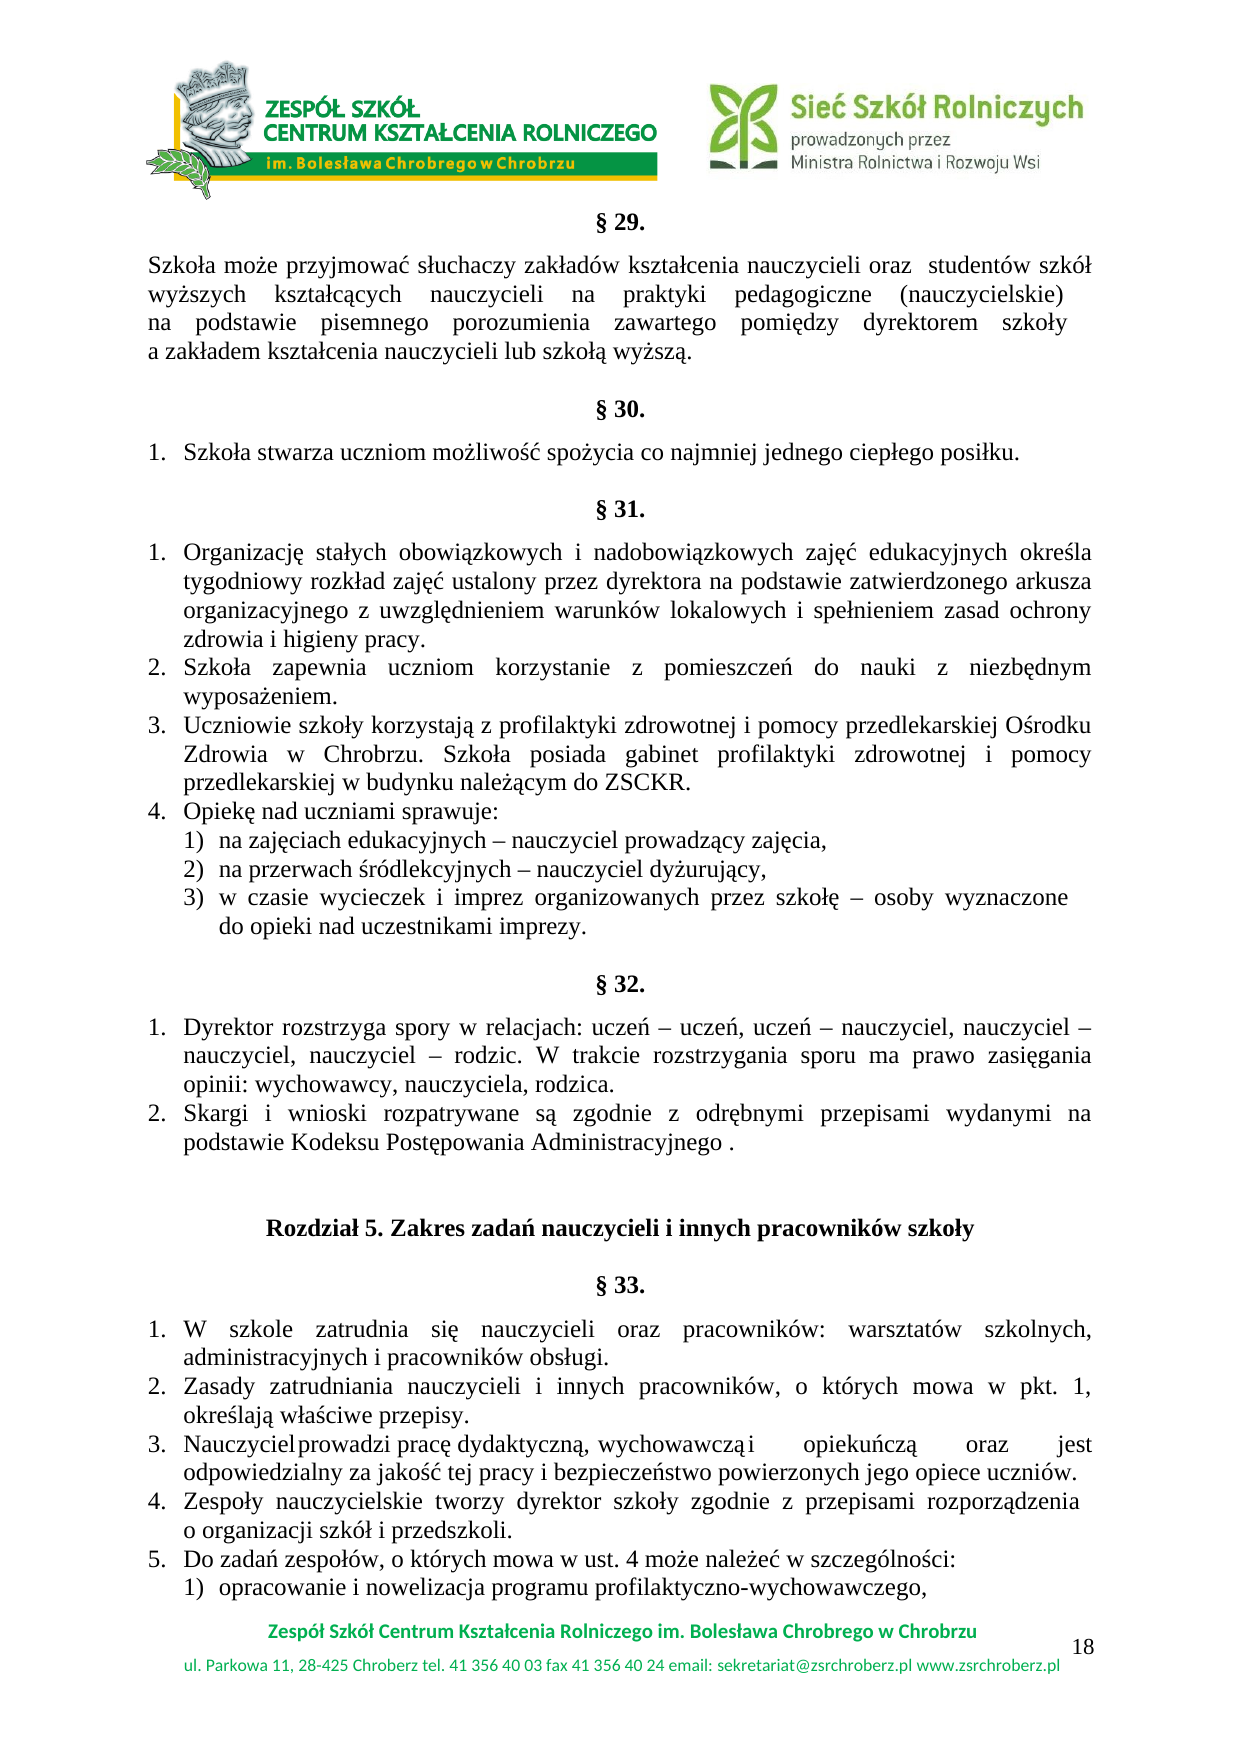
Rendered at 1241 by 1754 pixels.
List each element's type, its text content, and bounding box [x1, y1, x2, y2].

text Szkoła może przyjmować słuchaczy zakładów kształcenia nauczycieli oraz studentów szkół wyższych kształcących nauczycieli na praktyki pedagogiczne (nauczycielskie) na podstawie pisemnego porozumienia zawartego pomiędzy dyrektorem szkoły a zakładem kształcenia nauczycieli lub szkołą wyższą. [148, 250, 1092, 365]
picture [706, 83, 1089, 180]
list Szkoła zapewnia uczniom korzystanie z pomieszczeń do nauki z niezbędnym wyposażeniem. [148, 652, 1092, 710]
list Uczniowie szkoły korzystają z profilaktyki zdrowotnej i pomocy przedlekarskiej Ośrodku Zdrowia w Chrobrzu. Szkoła posiada gabinet profilaktyki zdrowotnej i pomocy przedlekarskiej w budynku należącym do ZSCKR. [148, 710, 1092, 796]
list W szkole zatrudnia się nauczycieli oraz pracowników: warsztatów szkolnych, administracyjnych i pracowników obsługi. [148, 1314, 1092, 1371]
list Dyrektor rozstrzyga spory w relacjach: uczeń – uczeń, uczeń – nauczyciel, nauczyciel – nauczyciel, nauczyciel – rodzic. W trakcie rozstrzygania sporu ma prawo zasięgania opinii: wychowawcy, nauczyciela, rodzica. [148, 1012, 1092, 1098]
list na zajęciach edukacyjnych – nauczyciel prowadzący zajęcia, [183, 825, 1081, 854]
list Zespoły nauczycielskie tworzy dyrektor szkoły zgodnie z przepisami rozporządzenia o organizacji szkół i przedszkoli. [148, 1486, 1092, 1544]
text § 30. [148, 394, 1092, 422]
list Opiekę nad uczniami sprawuje: [148, 796, 1092, 825]
text § 32. [148, 969, 1092, 997]
text § 33. [148, 1271, 1092, 1299]
text § 31. [148, 494, 1092, 523]
text Rozdział 5. Zakres zadań nauczycieli i innych pracowników szkoły [148, 1213, 1092, 1242]
list Nauczyciel prowadzi pracę dydaktyczną, wychowawczą i opiekuńczą oraz jest odpowiedzialny za jakość tej pracy i bezpieczeństwo powierzonych jego opiece uczniów. [148, 1429, 1092, 1486]
list Skargi i wnioski rozpatrywane są zgodnie z odrębnymi przepisami wydanymi na podstawie Kodeksu Postępowania Administracyjnego . [148, 1098, 1092, 1156]
list Zasady zatrudniania nauczycieli i innych pracowników, o których mowa w pkt. 1, określają właściwe przepisy. [148, 1371, 1092, 1429]
picture [146, 59, 658, 200]
list Szkoła stwarza uczniom możliwość spożycia co najmniej jednego ciepłego posiłku. [148, 437, 1092, 466]
list na przerwach śródlekcyjnych – nauczyciel dyżurujący, [183, 854, 1081, 882]
list w czasie wycieczek i imprez organizowanych przez szkołę – osoby wyznaczone do opieki nad uczestnikami imprezy. [183, 882, 1081, 940]
text § 29. [148, 207, 1092, 236]
list Organizację stałych obowiązkowych i nadobowiązkowych zajęć edukacyjnych określa tygodniowy rozkład zajęć ustalony przez dyrektora na podstawie zatwierdzonego arkusza organizacyjnego z uwzględnieniem warunków lokalowych i spełnieniem zasad ochrony zdrowia i higieny pracy. [148, 537, 1092, 652]
list Do zadań zespołów, o których mowa w ust. 4 może należeć w szczególności: [148, 1544, 1092, 1572]
list opracowanie i nowelizacja programu profilaktyczno-wychowawczego, [183, 1572, 1081, 1601]
